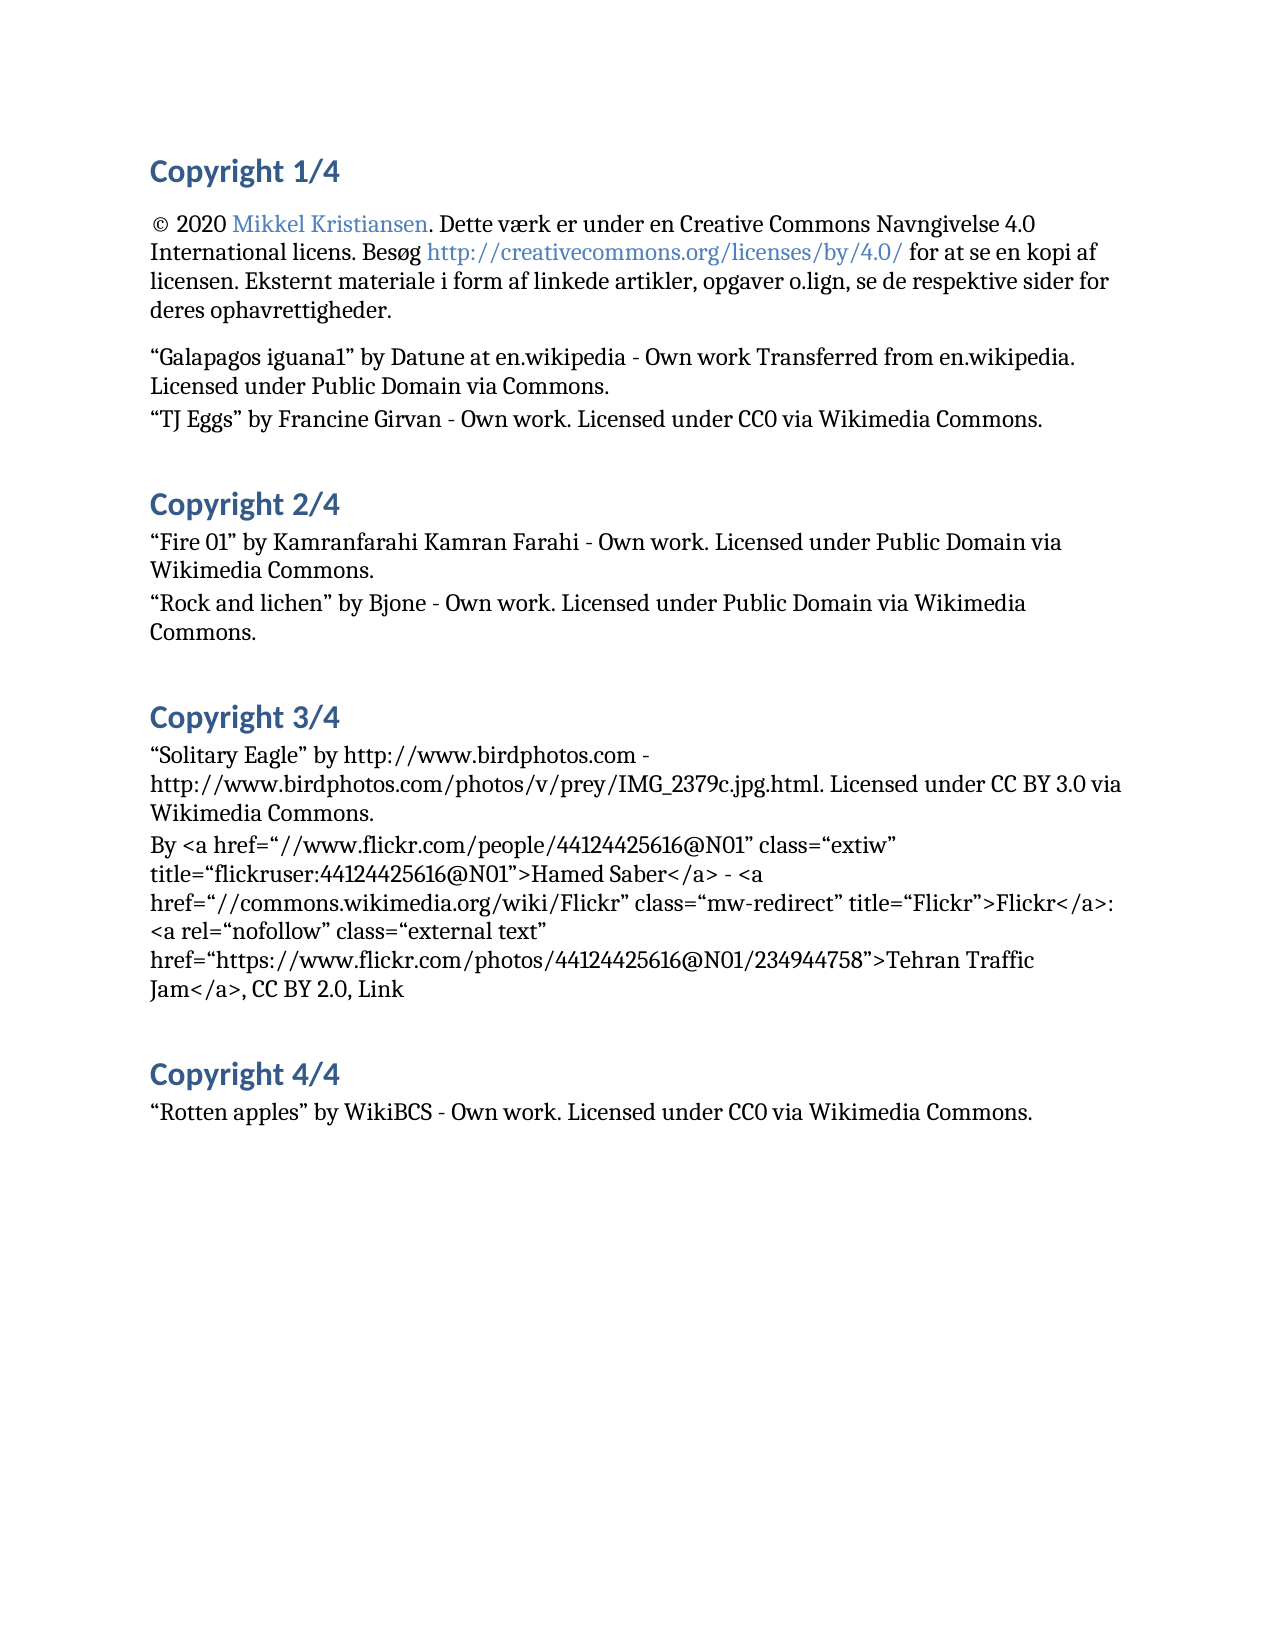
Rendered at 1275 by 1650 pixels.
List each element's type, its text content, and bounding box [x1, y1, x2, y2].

text “TJ Eggs” by Francine Girvan - Own work. Licensed under CC0 via Wikimedia Commons. [150, 404, 1125, 433]
text By <a href=“//www.flickr.com/people/44124425616@N01” class=“extiw” title=“flickruser:44124425616@N01”>Hamed Saber</a> - <a href=“//commons.wikimedia.org/wiki/Flickr” class=“mw-redirect” title=“Flickr”>Flickr</a>: <a rel=“nofollow” class=“external text” href=“https://www.flickr.com/photos/44124425616@N01/234944758”>Tehran Traffic Jam</a>, CC BY 2.0, Link [150, 831, 1125, 1003]
text “Solitary Eagle” by http://www.birdphotos.com - http://www.birdphotos.com/photos/v/prey/IMG_2379c.jpg.html. Licensed under CC BY 3.0 via Wikimedia Commons. [150, 741, 1125, 827]
text “Rotten apples” by WikiBCS - Own work. Licensed under CC0 via Wikimedia Commons. [150, 1098, 1125, 1127]
text “Fire 01” by Kamranfarahi Kamran Farahi - Own work. Licensed under Public Domain via Wikimedia Commons. [150, 528, 1125, 585]
text “Rock and lichen” by Bjone - Own work. Licensed under Public Domain via Wikimedia Commons. [150, 589, 1125, 646]
subtitle Copyright 3/4 [150, 696, 1125, 737]
subtitle Copyright 1/4 [150, 150, 1125, 191]
subtitle Copyright 2/4 [150, 483, 1125, 524]
text “Galapagos iguana1” by Datune at en.wikipedia - Own work Transferred from en.wikipedia. Licensed under Public Domain via Commons. [150, 343, 1125, 401]
text © 2020 Mikkel Kristiansen. Dette værk er under en Creative Commons Navngivelse 4.0 International licens. Besøg http://creativecommons.org/licenses/by/4.0/ for at se en kopi af licensen. Eksternt materiale i form af linkede artikler, opgaver o.lign, se de respektive sider for deres ophavrettigheder. [150, 209, 1125, 324]
subtitle Copyright 4/4 [150, 1053, 1125, 1094]
